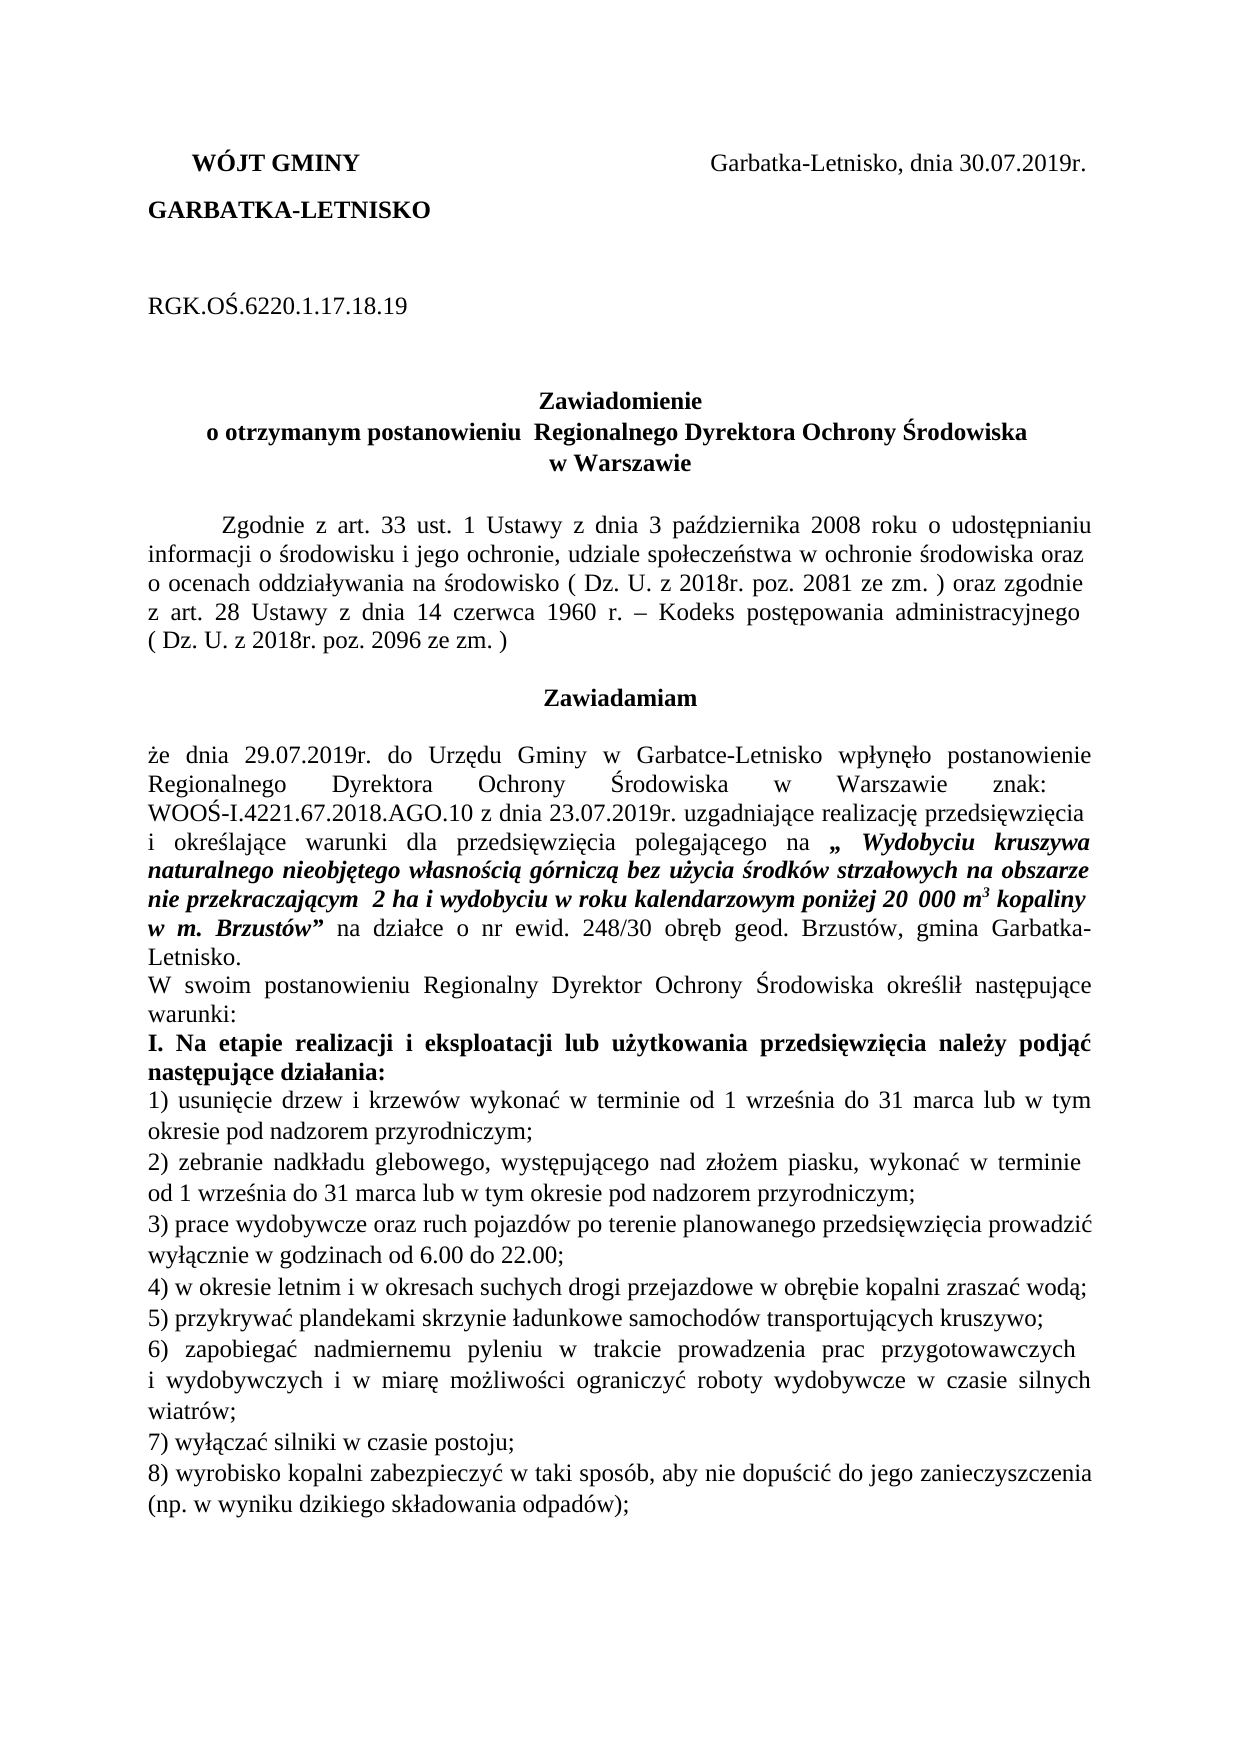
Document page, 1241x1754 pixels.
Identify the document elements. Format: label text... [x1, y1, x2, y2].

text W swoim postanowieniu Regionalny Dyrektor Ochrony Środowiska określił następujące warunki: [148, 970, 1093, 1028]
text o otrzymanym postanowieniu Regionalnego Dyrektora Ochrony Środowiska w Warszawie [148, 417, 1093, 477]
text Zawiadomienie [148, 386, 1093, 415]
text 1) usunięcie drzew i krzewów wykonać w terminie od 1 września do 31 marca lub w tym okresie pod nadzorem przyrodniczym; [148, 1085, 1093, 1145]
text że dnia 29.07.2019r. do Urzędu Gminy w Garbatce-Letnisko wpłynęło postanowienie Regionalnego Dyrektora Ochrony Środowiska w Warszawie znak: WOOŚ-I.4221.67.2018.AGO.10 z dnia 23.07.2019r. uzgadniające realizację przedsięwzięcia i określające warunki dla przedsięwzięcia polegającego na „ Wydobyciu kruszywa naturalnego nieobjętego własnością górniczą bez użycia środków strzałowych na obszarze nie przekraczającym i wydobyciu w roku kalendarzowym poniżej kopaliny w m. Brzustów” na działce o nr ewid. 248/30 obręb geod. Brzustów, gmina Garbatka-Letnisko. [148, 740, 1093, 970]
text Zawiadamiam [148, 683, 1093, 712]
text 7) wyłączać silniki w czasie postoju; [148, 1427, 1093, 1456]
text 8) wyrobisko kopalni zabezpieczyć w taki sposób, aby nie dopuścić do jego zanieczyszczenia (np. w wyniku dzikiego składowania odpadów); [148, 1458, 1093, 1518]
text 3) prace wydobywcze oraz ruch pojazdów po terenie planowanego przedsięwzięcia prowadzić wyłącznie w godzinach od 6.00 do 22.00; [148, 1209, 1093, 1269]
text GARBATKA-LETNISKO [148, 195, 1093, 224]
text 2) zebranie nadkładu glebowego, występującego nad złożem piasku, wykonać w terminie od 1 września do 31 marca lub w tym okresie pod nadzorem przyrodniczym; [148, 1147, 1093, 1207]
text 4) w okresie letnim i w okresach suchych drogi przejazdowe w obrębie kopalni zraszać wodą; [148, 1272, 1093, 1300]
text I. Na etapie realizacji i eksploatacji lub użytkowania przedsięwzięcia należy podjąć następujące działania: [148, 1028, 1093, 1085]
text 5) przykrywać plandekami skrzynie ładunkowe samochodów transportujących kruszywo; [148, 1303, 1093, 1331]
text 6) zapobiegać nadmiernemu pyleniu w trakcie prowadzenia prac przygotowawczych i wydobywczych i w miarę możliwości ograniczyć roboty wydobywcze w czasie silnych wiatrów; [148, 1334, 1093, 1424]
text Zgodnie z art. 33 ust. 1 Ustawy z dnia 3 października 2008 roku o udostępnianiu informacji o środowisku i jego ochronie, udziale społeczeństwa w ochronie środowiska oraz o ocenach oddziaływania na środowisko ( Dz. U. z 2018r. poz. 2081 ze zm. ) oraz zgodnie z art. 28 Ustawy z dnia 14 czerwca 1960 r. – Kodeks postępowania administracyjnego ( Dz. U. z 2018r. poz. 2096 ze zm. ) [148, 510, 1093, 654]
text WÓJT GMINY Garbatka-Letnisko, dnia 30.07.2019r. [148, 148, 1093, 176]
text RGK.OŚ.6220.1.17.18.19 [148, 291, 1093, 319]
